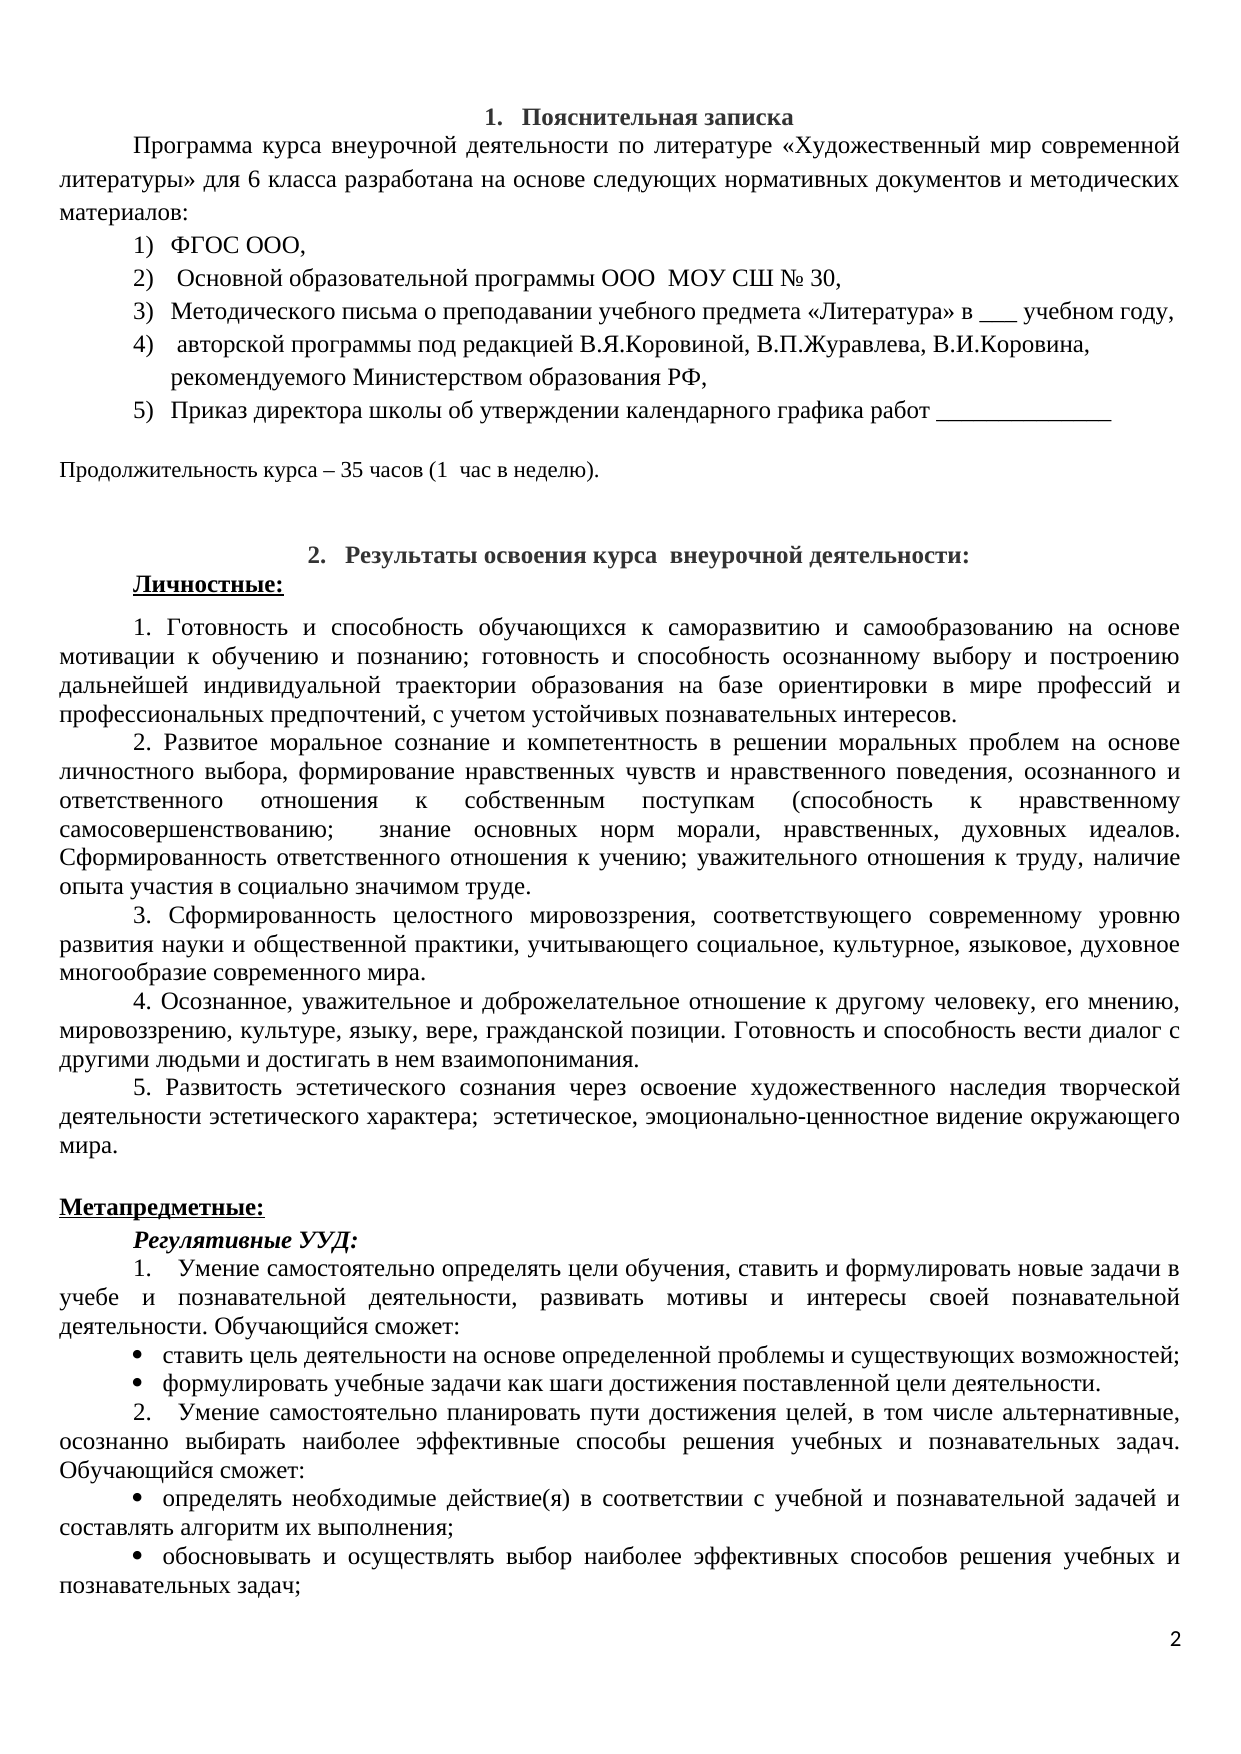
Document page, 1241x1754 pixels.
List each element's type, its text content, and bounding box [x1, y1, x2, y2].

list Метапредметные: [59, 1192, 1181, 1221]
list Умение самостоятельно определять цели обучения, ставить и формулировать новые задачи в учебе и познавательной деятельности, развивать мотивы и интересы своей познавательной деятельности. Обучающийся сможет: [59, 1253, 1181, 1340]
list ФГОС ООО, [133, 230, 1181, 258]
list авторской программы под редакцией В.Я.Коровиной, В.П.Журавлева, В.И.Коровина, рекомендуемого Министерством образования РФ, [133, 329, 1181, 391]
list формулировать учебные задачи как шаги достижения поставленной цели деятельности. [59, 1368, 1181, 1397]
list Приказ директора школы об утверждении календарного графика работ ______________ [133, 395, 1181, 423]
text 1. Готовность и способность обучающихся к саморазвитию и самообразованию на основе мотивации к обучению и познанию; готовность и способность осознанному выбору и построению дальнейшей индивидуальной траектории образования на базе ориентировки в мире профессий и профессиональных предпочтений, с учетом устойчивых познавательных интересов. [59, 612, 1181, 727]
list ставить цель деятельности на основе определенной проблемы и существующих возможностей; [59, 1340, 1181, 1368]
text Продолжительность курса – 35 часов (1 час в неделю). [59, 457, 1181, 483]
list обосновывать и осуществлять выбор наиболее эффективных способов решения учебных и познавательных задач; [59, 1541, 1181, 1598]
list определять необходимые действие(я) в соответствии с учебной и познавательной задачей и составлять алгоритм их выполнения; [59, 1483, 1181, 1541]
list Результаты освоения курса внеурочной деятельности: [97, 541, 1181, 569]
list Методического письма о преподавании учебного предмета «Литература» в ___ учебном году, [133, 296, 1181, 324]
text 3. Сформированность целостного мировоззрения, соответствующего современному уровню развития науки и общественной практики, учитывающего социальное, культурное, языковое, духовное многообразие современного мира. [59, 900, 1181, 986]
text Программа курса внеурочной деятельности по литературе «Художественный мир современной литературы» для 6 класса разработана на основе следующих нормативных документов и методических материалов: [59, 131, 1181, 225]
subtitle Личностные: [59, 569, 1181, 598]
text 5. Развитость эстетического сознания через освоение художественного наследия творческой деятельности эстетического характера; эстетическое, эмоционально-ценностное видение окружающего мира. [59, 1072, 1181, 1159]
list Пояснительная записка [97, 102, 1181, 131]
text 2. Развитое моральное сознание и компетентность в решении моральных проблем на основе личностного выбора, формирование нравственных чувств и нравственного поведения, осознанного и ответственного отношения к собственным поступкам (способность к нравственному самосовершенствованию; знание основных норм морали, нравственных, духовных идеалов. Сформированность ответственного отношения к учению; уважительного отношения к труду, наличие опыта участия в социально значимом труде. [59, 727, 1181, 900]
list Основной образовательной программы ООО МОУ СШ № 30, [133, 263, 1181, 291]
text 4. Осознанное, уважительное и доброжелательное отношение к другому человеку, его мнению, мировоззрению, культуре, языку, вере, гражданской позиции. Готовность и способность вести диалог с другими людьми и достигать в нем взаимопонимания. [59, 986, 1181, 1072]
text Регулятивные УУД: [59, 1225, 1181, 1253]
list Умение самостоятельно планировать пути достижения целей, в том числе альтернативные, осознанно выбирать наиболее эффективные способы решения учебных и познавательных задач. Обучающийся сможет: [59, 1397, 1181, 1483]
